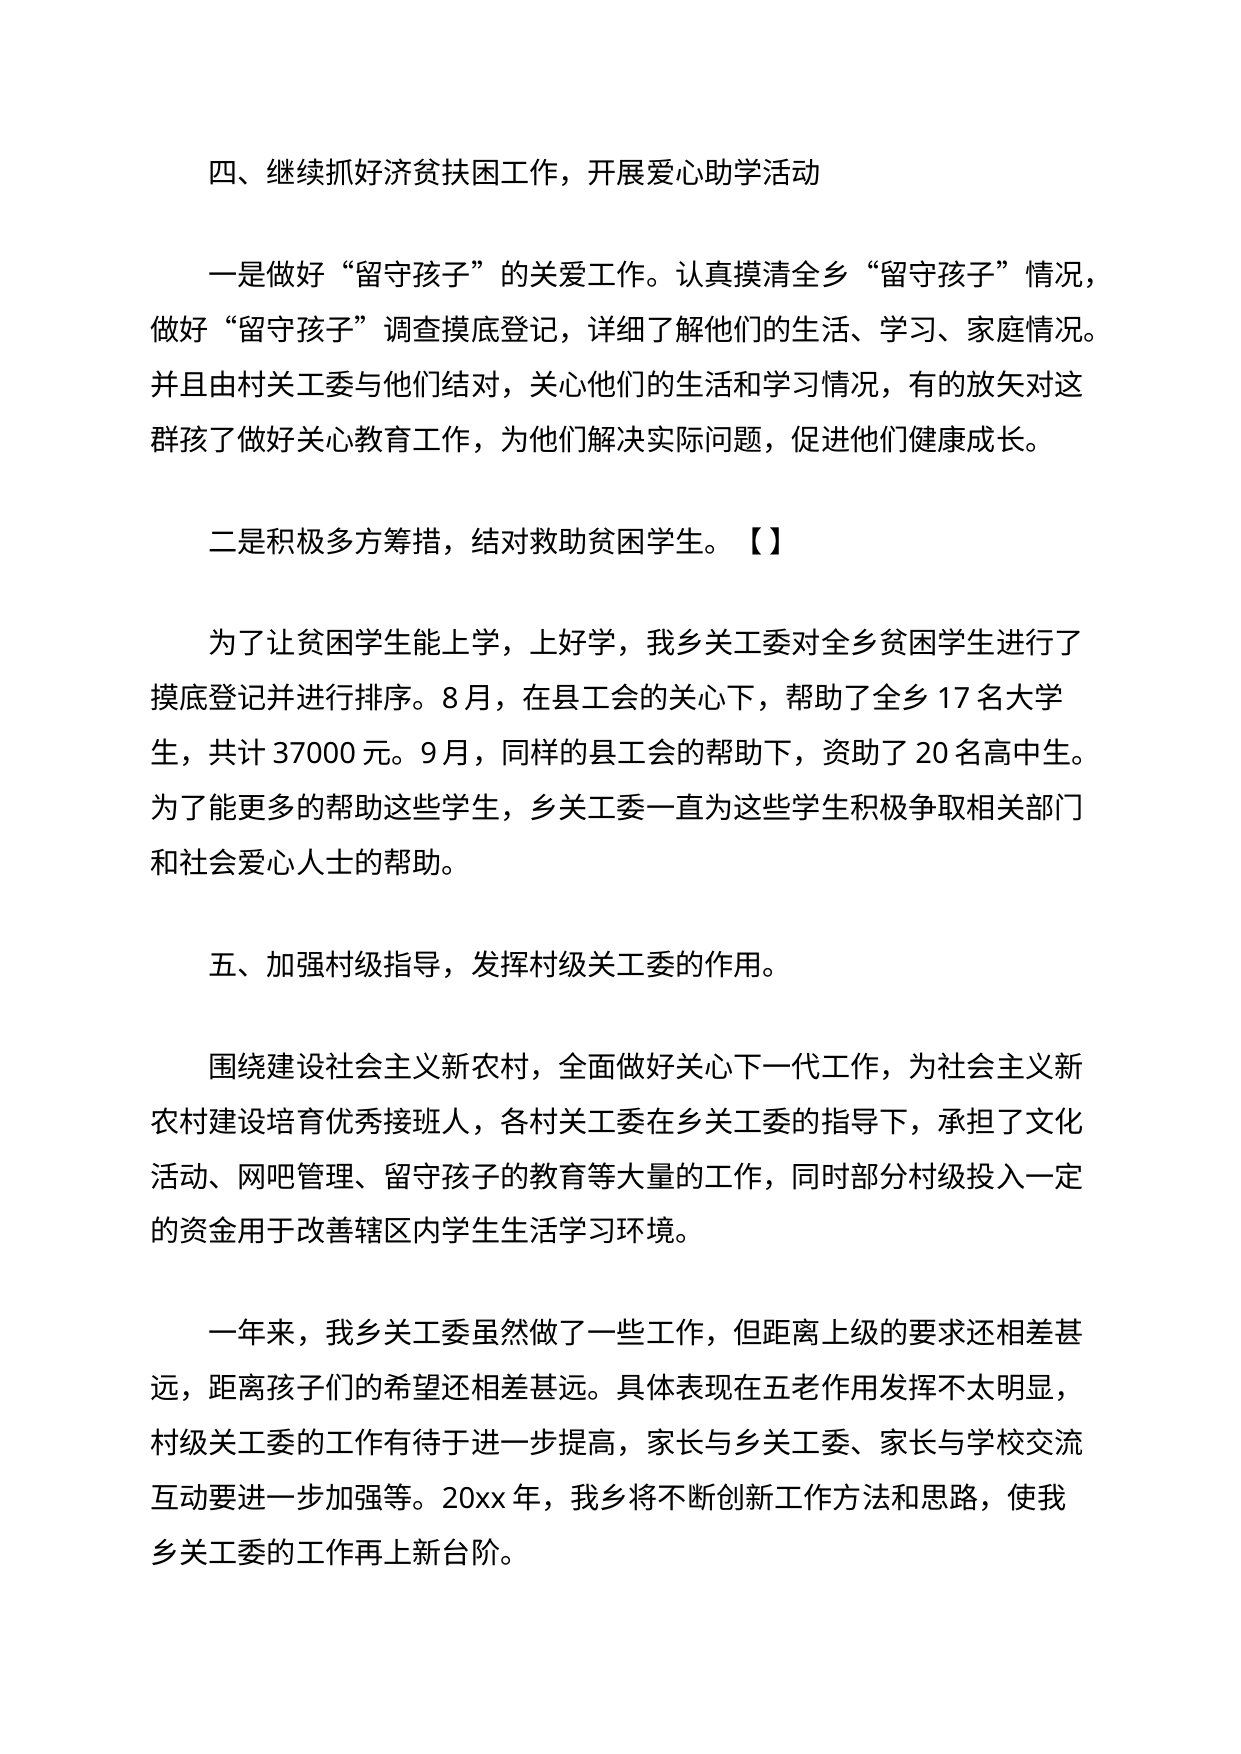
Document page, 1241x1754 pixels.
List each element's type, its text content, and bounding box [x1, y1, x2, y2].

text 为了让贫困学生能上学，上好学，我乡关工委对全乡贫困学生进行了摸底登记并进行排序。8月，在县工会的关心下，帮助了全乡17名大学生，共计37000元。9月，同样的县工会的帮助下，资助了20名高中生。为了能更多的帮助这些学生，乡关工委一直为这些学生积极争取相关部门和社会爱心人士的帮助。 [150, 620, 1090, 882]
text 一是做好“留守孩子”的关爱工作。认真摸清全乡“留守孩子”情况，做好“留守孩子”调查摸底登记，详细了解他们的生活、学习、家庭情况。并且由村关工委与他们结对，关心他们的生活和学习情况，有的放矢对这群孩了做好关心教育工作，为他们解决实际问题，促进他们健康成长。 [150, 252, 1090, 459]
text 四、继续抓好济贫扶困工作，开展爱心助学活动 [150, 150, 1090, 192]
text 围绕建设社会主义新农村，全面做好关心下一代工作，为社会主义新农村建设培育优秀接班人，各村关工委在乡关工委的指导下，承担了文化活动、网吧管理、留守孩子的教育等大量的工作，同时部分村级投入一定的资金用于改善辖区内学生生活学习环境。 [150, 1043, 1090, 1250]
text 二是积极多方筹措，结对救助贫困学生。【 】 [150, 518, 1090, 561]
text 五、加强村级指导，发挥村级关工委的作用。 [150, 942, 1090, 984]
text 一年来，我乡关工委虽然做了一些工作，但距离上级的要求还相差甚远，距离孩子们的希望还相差甚远。具体表现在五老作用发挥不太明显，村级关工委的工作有待于进一步提高，家长与乡关工委、家长与学校交流互动要进一步加强等。20xx年，我乡将不断创新工作方法和思路，使我乡关工委的工作再上新台阶。 [150, 1310, 1090, 1572]
